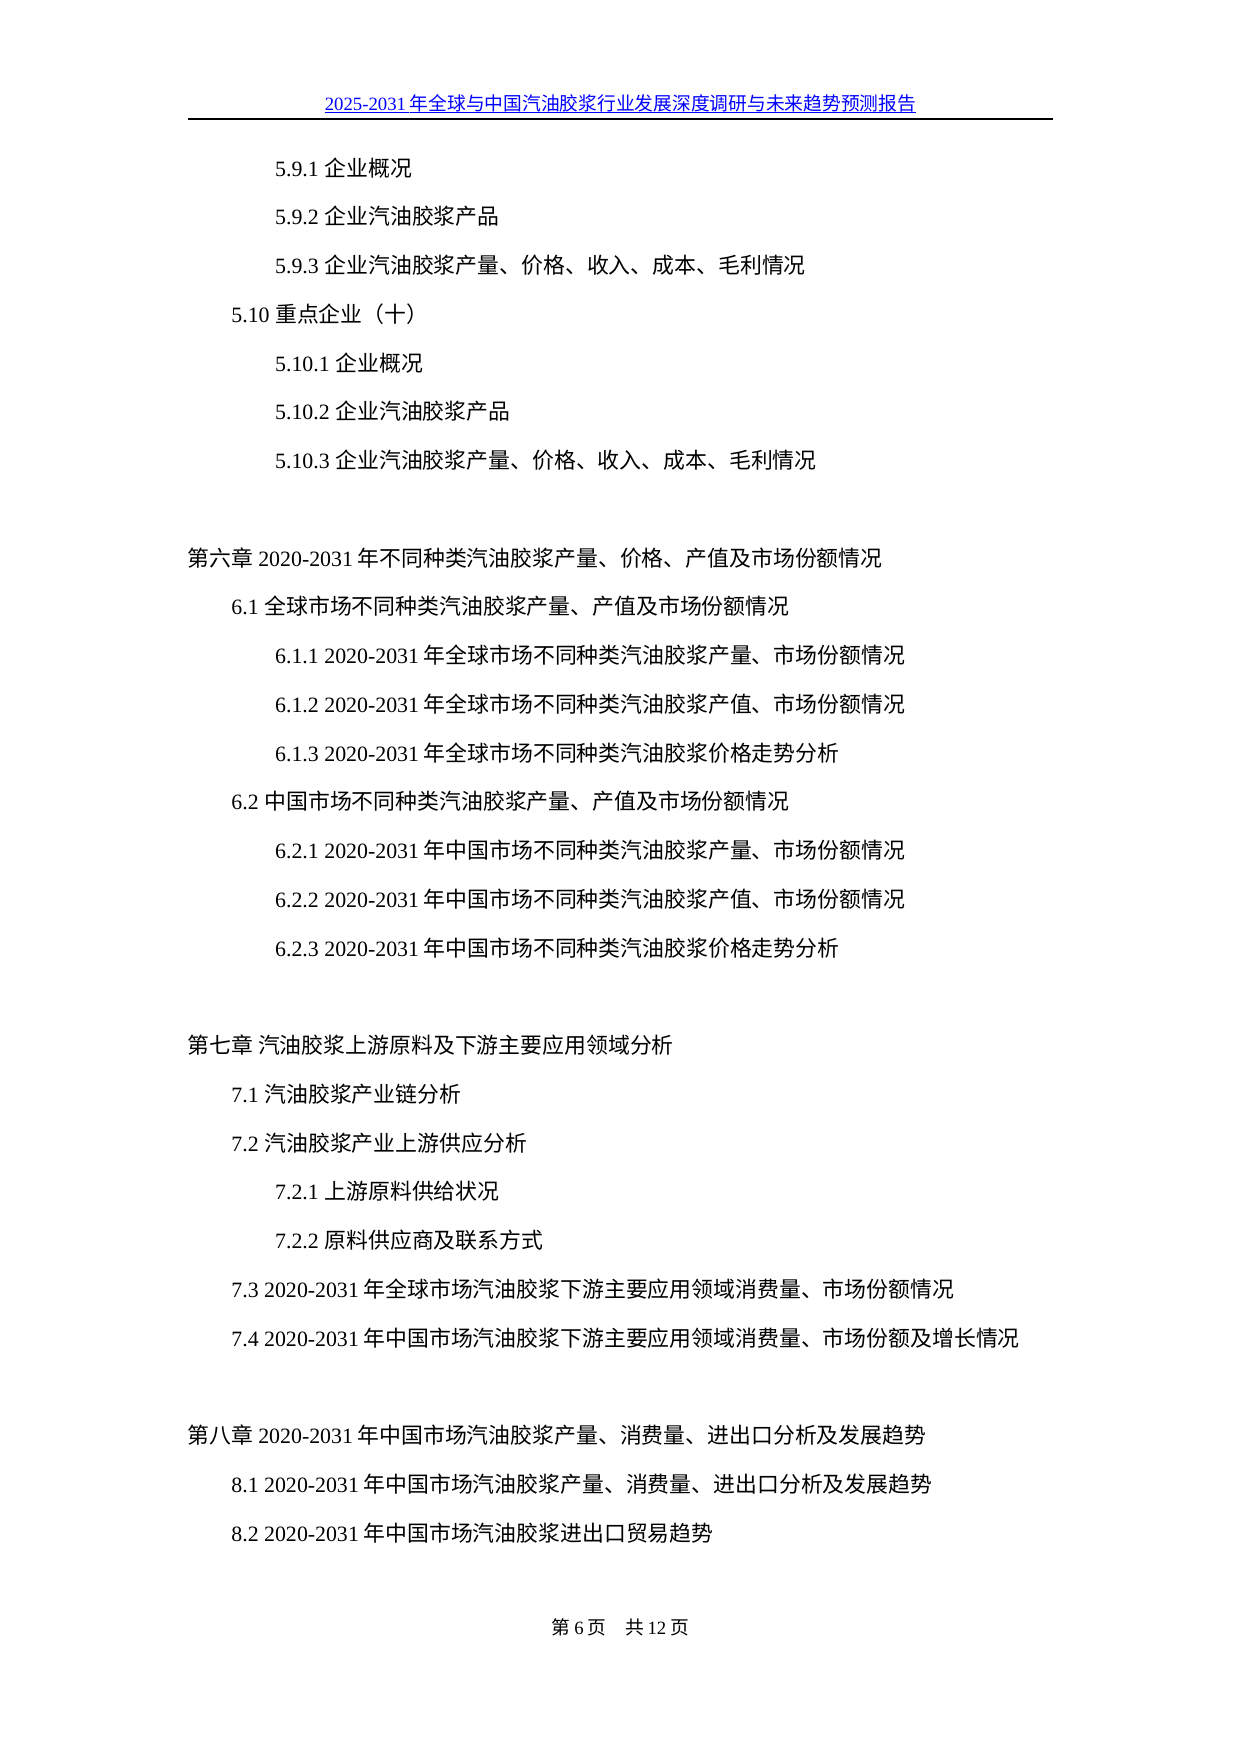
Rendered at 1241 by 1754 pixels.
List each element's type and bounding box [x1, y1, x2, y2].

text [187, 150, 1053, 1548]
